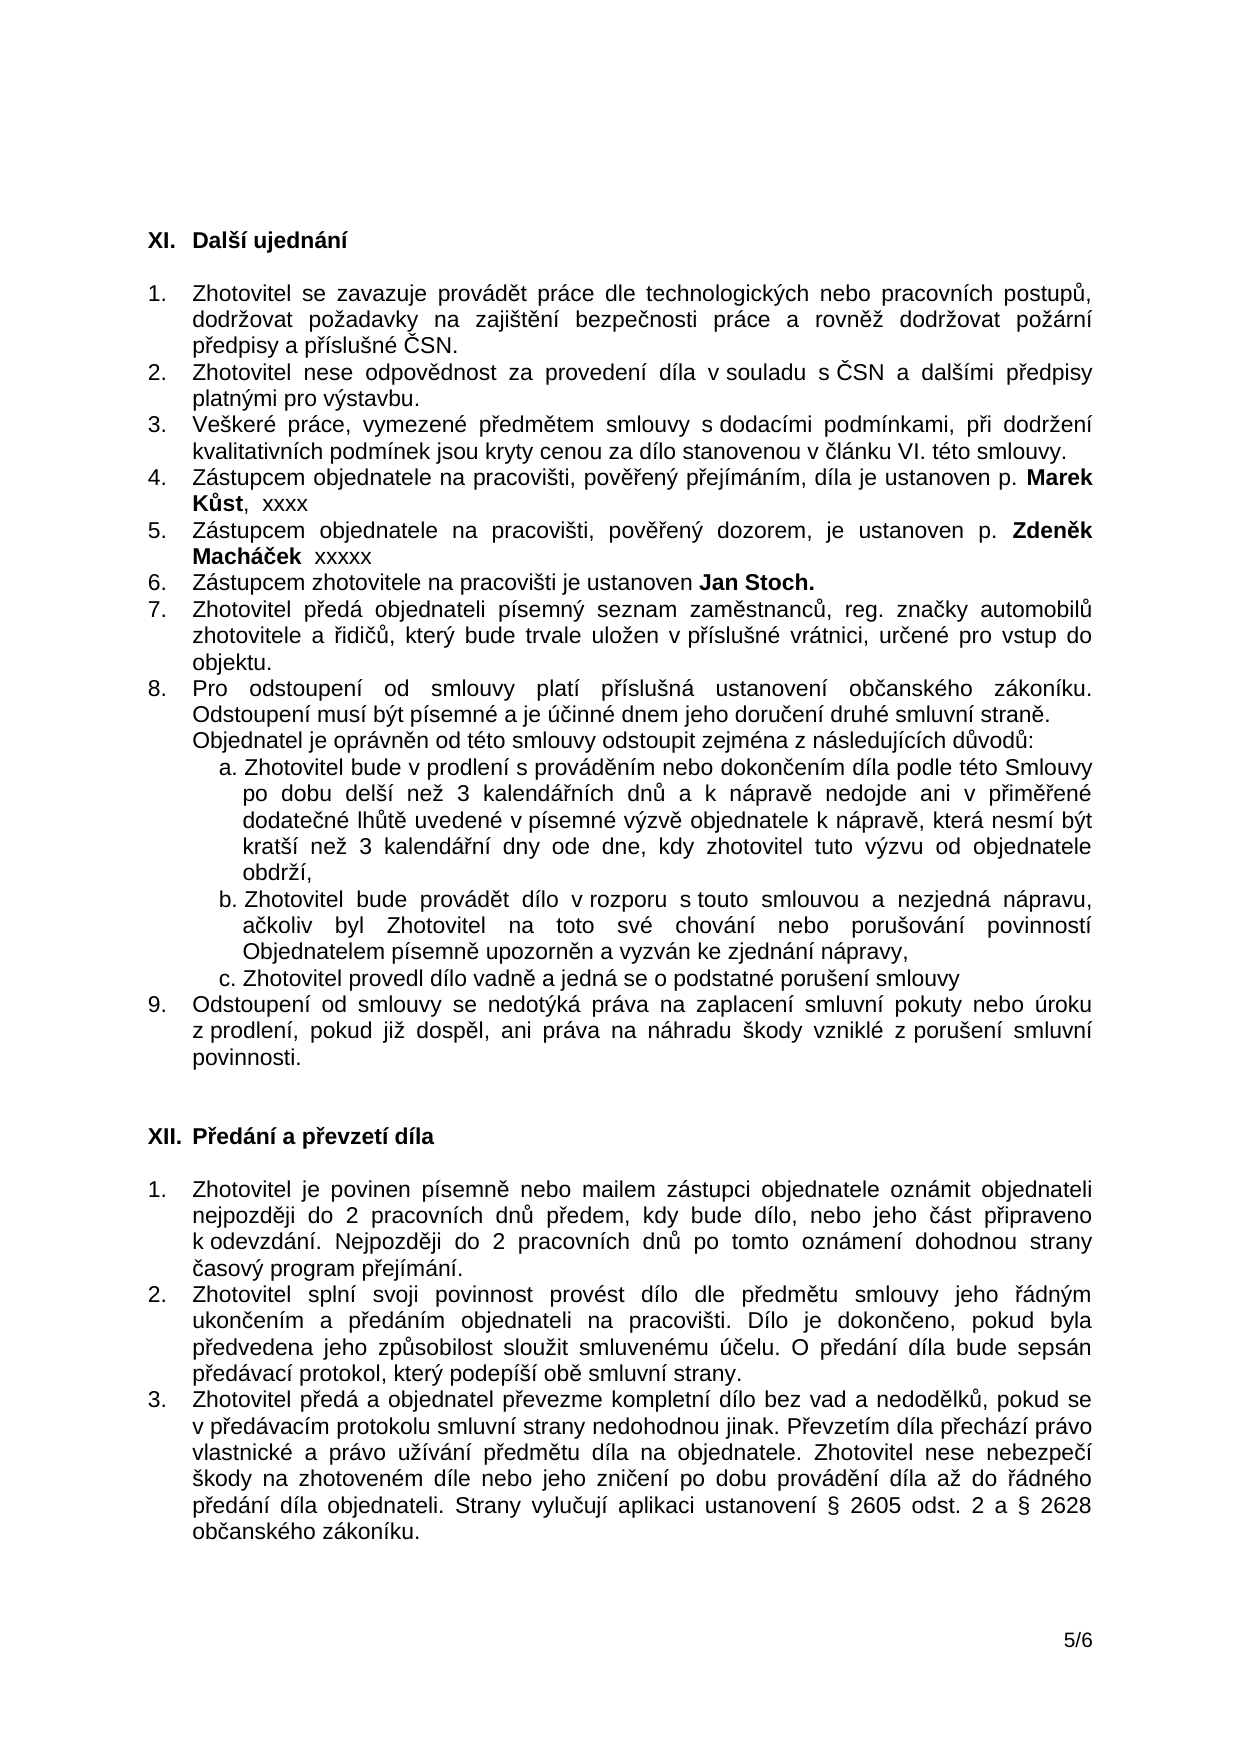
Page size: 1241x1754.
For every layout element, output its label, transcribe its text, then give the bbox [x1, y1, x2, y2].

list Veškeré práce, vymezené předmětem smlouvy s dodacími podmínkami, při dodržení kvalitativních podmínek jsou kryty cenou za dílo stanovenou v článku VI. této smlouvy. [148, 411, 1092, 464]
list Zhotovitel provedl dílo vadně a jedná se o podstatné porušení smlouvy [218, 965, 1092, 991]
text Objednatel je oprávněn od této smlouvy odstoupit zejména z následujících důvodů: [192, 727, 1092, 754]
list Zhotovitel splní svoji povinnost provést dílo dle předmětu smlouvy jeho řádným ukončením a předáním objednateli na pracovišti. Dílo je dokončeno, pokud byla předvedena jeho způsobilost sloužit smluvenému účelu. O předání díla bude sepsán předávací protokol, který podepíší obě smluvní strany. [148, 1281, 1092, 1386]
text XII. Předání a převzetí díla [148, 1123, 1092, 1149]
list Zástupcem objednatele na pracovišti, pověřený dozorem, je ustanoven p. Zdeněk Macháček [148, 517, 1092, 569]
list Pro odstoupení od smlouvy platí příslušná ustanovení občanského zákoníku. Odstoupení musí být písemné a je účinné dnem jeho doručení druhé smluvní straně. [148, 675, 1092, 727]
list Odstoupení od smlouvy se nedotýká práva na zaplacení smluvní pokuty nebo úroku z prodlení, pokud již dospěl, ani práva na náhradu škody vzniklé z porušení smluvní povinnosti. [148, 991, 1092, 1070]
list Zhotovitel předá a objednatel převezme kompletní dílo bez vad a nedodělků, pokud se v předávacím protokolu smluvní strany nedohodnou jinak. Převzetím díla přechází právo vlastnické a právo užívání předmětu díla na objednatele. Zhotovitel nese nebezpečí škody na zhotoveném díle nebo jeho zničení po dobu provádění díla až do řádného předání díla objednateli. Strany vylučují aplikaci ustanovení § 2605 odst. 2 a § 2628 občanského zákoníku. [148, 1386, 1092, 1544]
list Zhotovitel bude v prodlení s prováděním nebo dokončením díla podle této Smlouvy po dobu delší než 3 kalendářních dnů a k nápravě nedojde ani v přiměřené dodatečné lhůtě uvedené v písemné výzvě objednatele k nápravě, která nesmí být kratší než 3 kalendářní dny ode dne, kdy zhotovitel tuto výzvu od objednatele obdrží, [218, 754, 1092, 886]
text XI. Další ujednání [148, 227, 1092, 253]
list Zástupcem zhotovitele na pracovišti je ustanoven Jan Stoch [148, 569, 1092, 596]
list Zhotovitel nese odpovědnost za provedení díla v souladu s ČSN a dalšími předpisy platnými pro výstavbu. [148, 358, 1092, 411]
list Zhotovitel se zavazuje provádět práce dle technologických nebo pracovních postupů, dodržovat požadavky na zajištění bezpečnosti práce a rovněž dodržovat požární předpisy a příslušné ČSN. [148, 279, 1092, 358]
list Zhotovitel předá objednateli písemný seznam zaměstnanců, reg. značky automobilů zhotovitele a řidičů, který bude trvale uložen v příslušné vrátnici, určené pro vstup do objektu. [148, 596, 1092, 675]
list Zhotovitel je povinen písemně nebo mailem zástupci objednatele oznámit objednateli nejpozději do 2 pracovních dnů předem, kdy bude dílo, nebo jeho část připraveno k odevzdání. Nejpozději do 2 pracovních dnů po tomto oznámení dohodnou strany časový program přejímání. [148, 1176, 1092, 1281]
list Zhotovitel bude provádět dílo v rozporu s touto smlouvou a nezjedná nápravu, ačkoliv byl Zhotovitel na toto své chování nebo porušování povinností Objednatelem písemně upozorněn a vyzván ke zjednání nápravy, [218, 886, 1092, 965]
list Zástupcem objednatele na pracovišti, pověřený přejímáním, díla je ustanoven p. Marek Kůst, [148, 464, 1092, 517]
